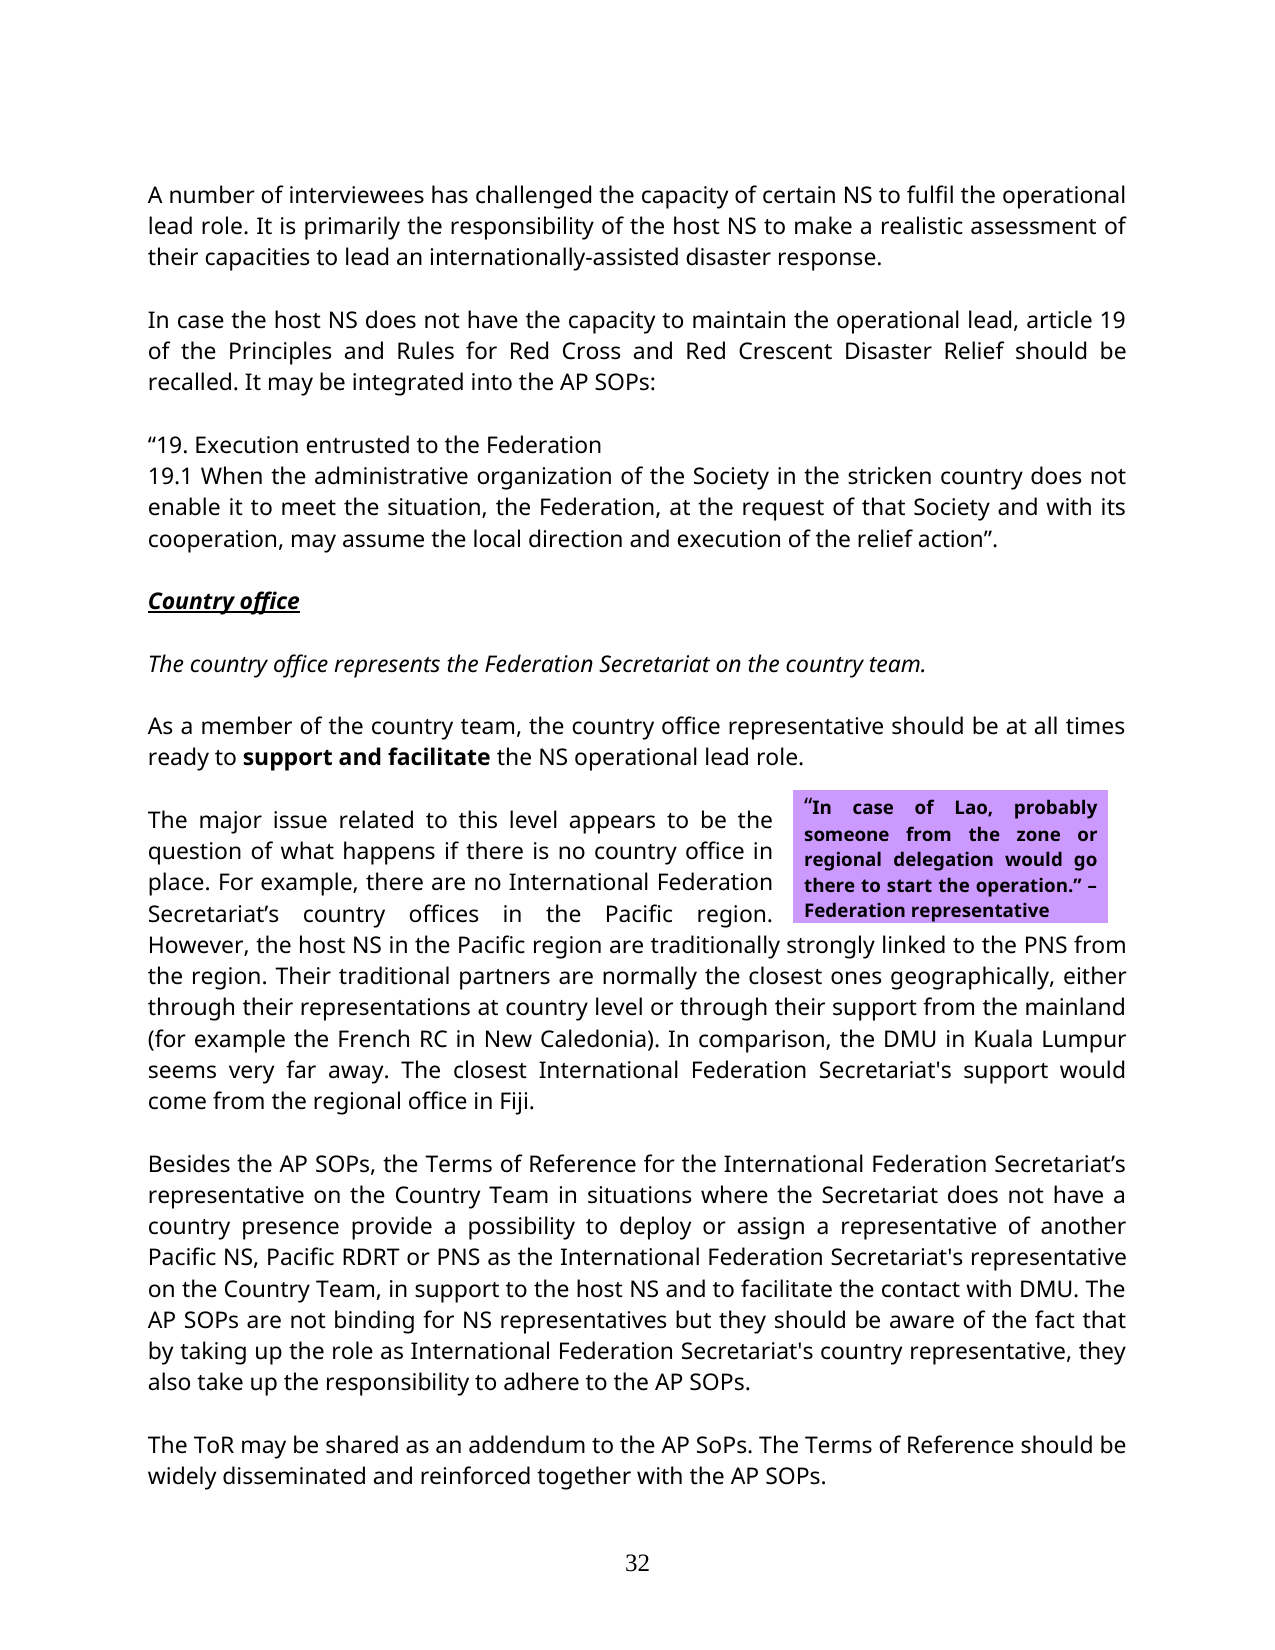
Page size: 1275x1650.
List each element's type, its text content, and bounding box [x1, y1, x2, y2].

text A number of interviewees has challenged the capacity of certain NS to fulfil the operational lead role. It is primarily the responsibility of the host NS to make a realistic assessment of their capacities to lead an internationally-assisted disaster response. [148, 179, 1127, 273]
text 19.1 When the administrative organization of the Society in the stricken country does not enable it to meet the situation, the Federation, at the request of that Society and with its cooperation, may assume the local direction and execution of the relief action”. [148, 460, 1127, 554]
text As a member of the country team, the country office representative should be at all times ready to support and facilitate the NS operational lead role. [148, 710, 1127, 773]
text In case the host NS does not have the capacity to maintain the operational lead, article 19 of the Principles and Rules for Red Cross and Red Crescent Disaster Relief should be recalled. It may be integrated into the AP SOPs: [148, 304, 1127, 398]
text Besides the AP SOPs, the Terms of Reference for the International Federation Secretariat’s representative on the Country Team in situations where the Secretariat does not have a country presence provide a possibility to deploy or assign a representative of another Pacific NS, Pacific RDRT or PNS as the International Federation Secretariat's representative on the Country Team, in support to the host NS and to facilitate the contact with DMU. The AP SOPs are not binding for NS representatives but they should be aware of the fact that by taking up the role as International Federation Secretariat's country representative, they also take up the responsibility to adhere to the AP SOPs. [148, 1148, 1127, 1398]
text The major issue related to this level appears to be the question of what happens if there is no country office in place. For example, there are no International Federation Secretariat’s country offices in the Pacific region. However, the host NS in the Pacific region are traditionally strongly linked to the PNS from the region. Their traditional partners are normally the closest ones geographically, either through their representations at country level or through their support from the mainland (for example the French RC in New Caledonia). In comparison, the DMU in Kuala Lumpur seems very far away. The closest International Federation Secretariat's support would come from the regional office in Fiji. [148, 804, 1127, 1116]
text The ToR may be shared as an addendum to the AP SoPs. The Terms of Reference should be widely disseminated and reinforced together with the AP SOPs. [148, 1429, 1127, 1491]
subtitle Country office [148, 585, 1127, 616]
table_header “In case of Lao, probably someone from the zone or regional delegation would go there to start the operation.” – Federation representative [793, 790, 1108, 923]
text “19. Execution entrusted to the Federation [148, 429, 1127, 460]
text The country office represents the Federation Secretariat on the country team. [148, 648, 1127, 679]
